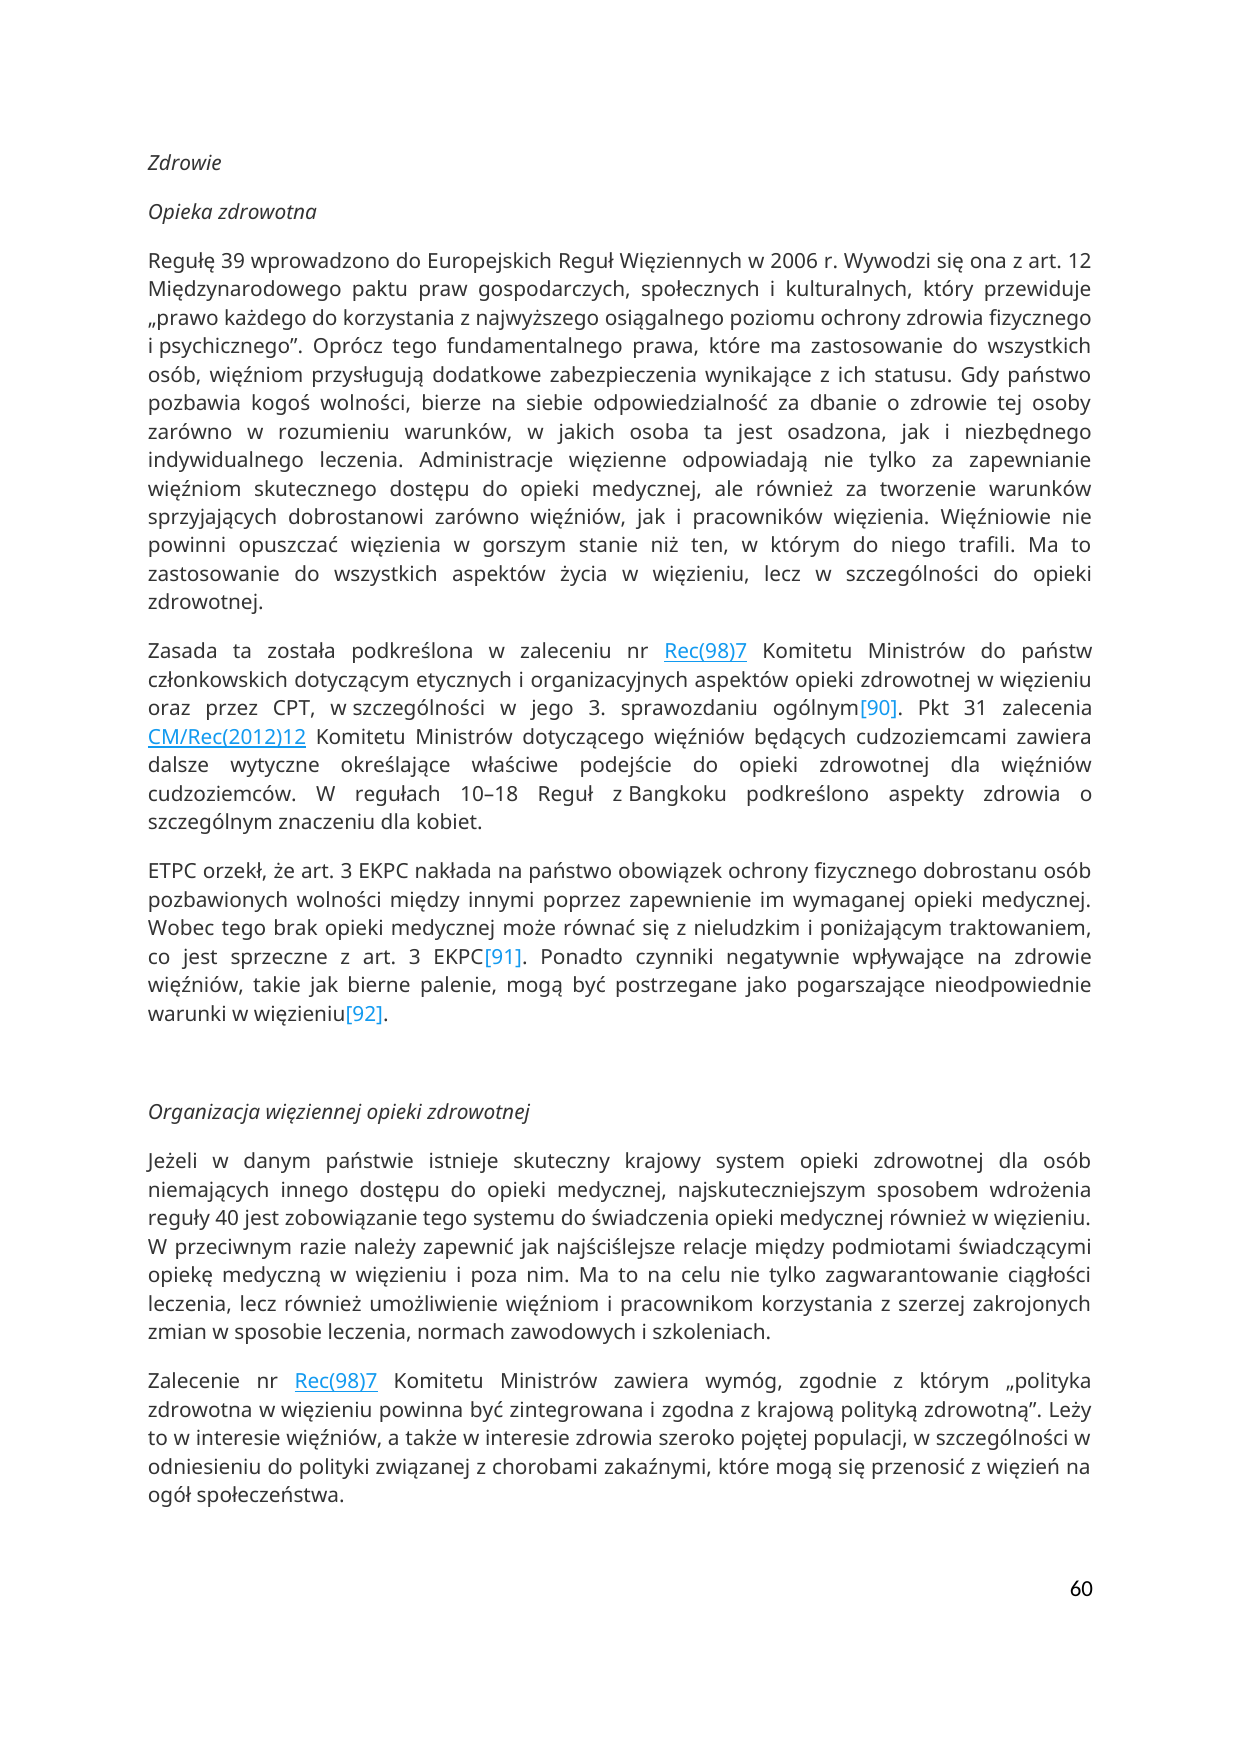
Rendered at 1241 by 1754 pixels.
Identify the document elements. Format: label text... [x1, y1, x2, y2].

text Regułę 39 wprowadzono do Europejskich Reguł Więziennych w 2006 r. Wywodzi się ona z art. 12 Międzynarodowego paktu praw gospodarczych, społecznych i kulturalnych, który przewiduje „prawo każdego do korzystania z najwyższego osiągalnego poziomu ochrony zdrowia fizycznego i psychicznego”. Oprócz tego fundamentalnego prawa, które ma zastosowanie do wszystkich osób, więźniom przysługują dodatkowe zabezpieczenia wynikające z ich statusu. Gdy państwo pozbawia kogoś wolności, bierze na siebie odpowiedzialność za dbanie o zdrowie tej osoby zarówno w rozumieniu warunków, w jakich osoba ta jest osadzona, jak i niezbędnego indywidualnego leczenia. Administracje więzienne odpowiadają nie tylko za zapewnianie więźniom skutecznego dostępu do opieki medycznej, ale również za tworzenie warunków sprzyjających dobrostanowi zarówno więźniów, jak i pracowników więzienia. Więźniowie nie powinni opuszczać więzienia w gorszym stanie niż ten, w którym do niego trafili. Ma to zastosowanie do wszystkich aspektów życia w więzieniu, lecz w szczególności do opieki zdrowotnej. [148, 246, 1093, 616]
text Zdrowie [148, 148, 1093, 176]
text Zalecenie nr Rec(98)7 Komitetu Ministrów zawiera wymóg, zgodnie z którym „polityka zdrowotna w więzieniu powinna być zintegrowana i zgodna z krajową polityką zdrowotną”. Leży to w interesie więźniów, a także w interesie zdrowia szeroko pojętej populacji, w szczególności w odniesieniu do polityki związanej z chorobami zakaźnymi, które mogą się przenosić z więzień na ogół społeczeństwa. [148, 1366, 1093, 1509]
text Opieka zdrowotna [148, 197, 1093, 225]
text Organizacja więziennej opieki zdrowotnej [148, 1097, 1093, 1126]
text Zasada ta została podkreślona w zaleceniu nr Rec(98)7 Komitetu Ministrów do państw członkowskich dotyczącym etycznych i organizacyjnych aspektów opieki zdrowotnej w więzieniu oraz przez CPT, w szczególności w jego 3. sprawozdaniu ogólnym[90]. Pkt 31 zalecenia CM/Rec(2012)12 Komitetu Ministrów dotyczącego więźniów będących cudzoziemcami zawiera dalsze wytyczne określające właściwe podejście do opieki zdrowotnej dla więźniów cudzoziemców. W regułach 10–18 Reguł z Bangkoku podkreślono aspekty zdrowia o szczególnym znaczeniu dla kobiet. [148, 637, 1093, 836]
text ETPC orzekł, że art. 3 EKPC nakłada na państwo obowiązek ochrony fizycznego dobrostanu osób pozbawionych wolności między innymi poprzez zapewnienie im wymaganej opieki medycznej. Wobec tego brak opieki medycznej może równać się z nieludzkim i poniżającym traktowaniem, co jest sprzeczne z art. 3 EKPC[91]. Ponadto czynniki negatywnie wpływające na zdrowie więźniów, takie jak bierne palenie, mogą być postrzegane jako pogarszające nieodpowiednie warunki w więzieniu[92]. [148, 857, 1093, 1027]
text Jeżeli w danym państwie istnieje skuteczny krajowy system opieki zdrowotnej dla osób niemających innego dostępu do opieki medycznej, najskuteczniejszym sposobem wdrożenia reguły 40 jest zobowiązanie tego systemu do świadczenia opieki medycznej również w więzieniu. W przeciwnym razie należy zapewnić jak najściślejsze relacje między podmiotami świadczącymi opiekę medyczną w więzieniu i poza nim. Ma to na celu nie tylko zagwarantowanie ciągłości leczenia, lecz również umożliwienie więźniom i pracownikom korzystania z szerzej zakrojonych zmian w sposobie leczenia, normach zawodowych i szkoleniach. [148, 1147, 1093, 1346]
